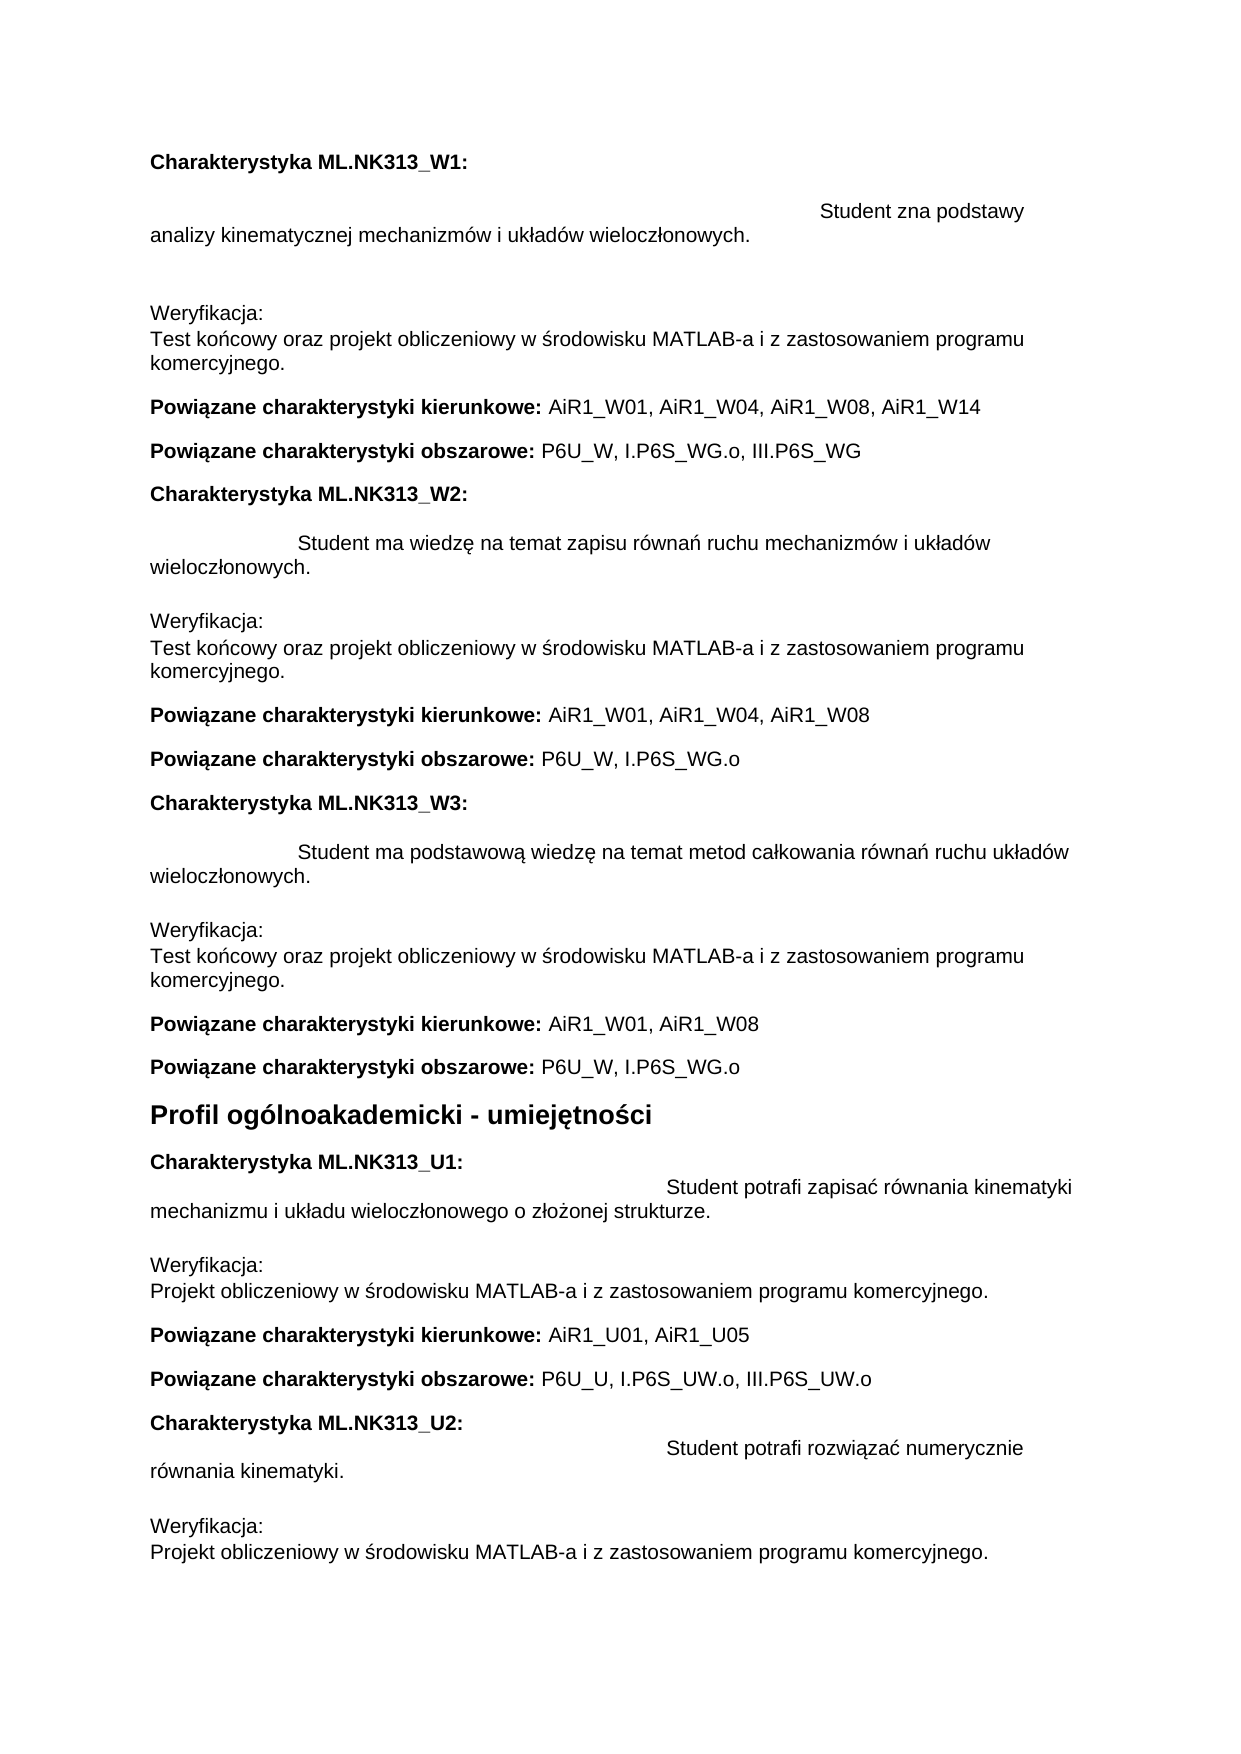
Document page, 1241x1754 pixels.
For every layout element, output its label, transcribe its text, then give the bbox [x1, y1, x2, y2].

text Charakterystyka ML.NK313_U1: [150, 1150, 1090, 1174]
text Powiązane charakterystyki kierunkowe: AiR1_W01, AiR1_W04, AiR1_W08, AiR1_W14 [150, 395, 1090, 419]
text Weryfikacja: [150, 609, 1090, 633]
text Powiązane charakterystyki kierunkowe: AiR1_U01, AiR1_U05 [150, 1323, 1090, 1347]
text Weryfikacja: [150, 1513, 1090, 1537]
text Powiązane charakterystyki kierunkowe: AiR1_W01, AiR1_W04, AiR1_W08 [150, 703, 1090, 727]
text Test końcowy oraz projekt obliczeniowy w środowisku MATLAB-a i z zastosowaniem programu komercyjnego. [150, 635, 1090, 683]
text Student ma podstawową wiedzę na temat metod całkowania równań ruchu układów wieloczłonowych. [150, 816, 1090, 911]
text Projekt obliczeniowy w środowisku MATLAB-a i z zastosowaniem programu komercyjnego. [150, 1539, 1090, 1563]
subtitle Profil ogólnoakademicki - umiejętności [150, 1099, 1090, 1130]
text Powiązane charakterystyki obszarowe: P6U_U, I.P6S_UW.o, III.P6S_UW.o [150, 1367, 1090, 1391]
text Weryfikacja: [150, 301, 1090, 325]
text Test końcowy oraz projekt obliczeniowy w środowisku MATLAB-a i z zastosowaniem programu komercyjnego. [150, 327, 1090, 375]
text Powiązane charakterystyki obszarowe: P6U_W, I.P6S_WG.o, III.P6S_WG [150, 438, 1090, 462]
text Powiązane charakterystyki obszarowe: P6U_W, I.P6S_WG.o [150, 1055, 1090, 1079]
text Weryfikacja: [150, 1253, 1090, 1277]
text Student zna podstawy analizy kinematycznej mechanizmów i układów wieloczłonowych. [150, 175, 1090, 295]
text Weryfikacja: [150, 918, 1090, 942]
text Charakterystyka ML.NK313_W2: [150, 482, 1090, 506]
text Charakterystyka ML.NK313_W1: [150, 150, 1090, 174]
text Student potrafi rozwiązać numerycznie równania kinematyki. [150, 1435, 1090, 1507]
text Powiązane charakterystyki obszarowe: P6U_W, I.P6S_WG.o [150, 747, 1090, 771]
text Powiązane charakterystyki kierunkowe: AiR1_W01, AiR1_W08 [150, 1011, 1090, 1035]
text Projekt obliczeniowy w środowisku MATLAB-a i z zastosowaniem programu komercyjnego. [150, 1279, 1090, 1303]
text Charakterystyka ML.NK313_W3: [150, 791, 1090, 814]
text Test końcowy oraz projekt obliczeniowy w środowisku MATLAB-a i z zastosowaniem programu komercyjnego. [150, 944, 1090, 992]
text Student potrafi zapisać równania kinematyki mechanizmu i układu wieloczłonowego o złożonej strukturze. [150, 1175, 1090, 1247]
text Student ma wiedzę na temat zapisu równań ruchu mechanizmów i układów wieloczłonowych. [150, 507, 1090, 603]
text Charakterystyka ML.NK313_U2: [150, 1410, 1090, 1434]
